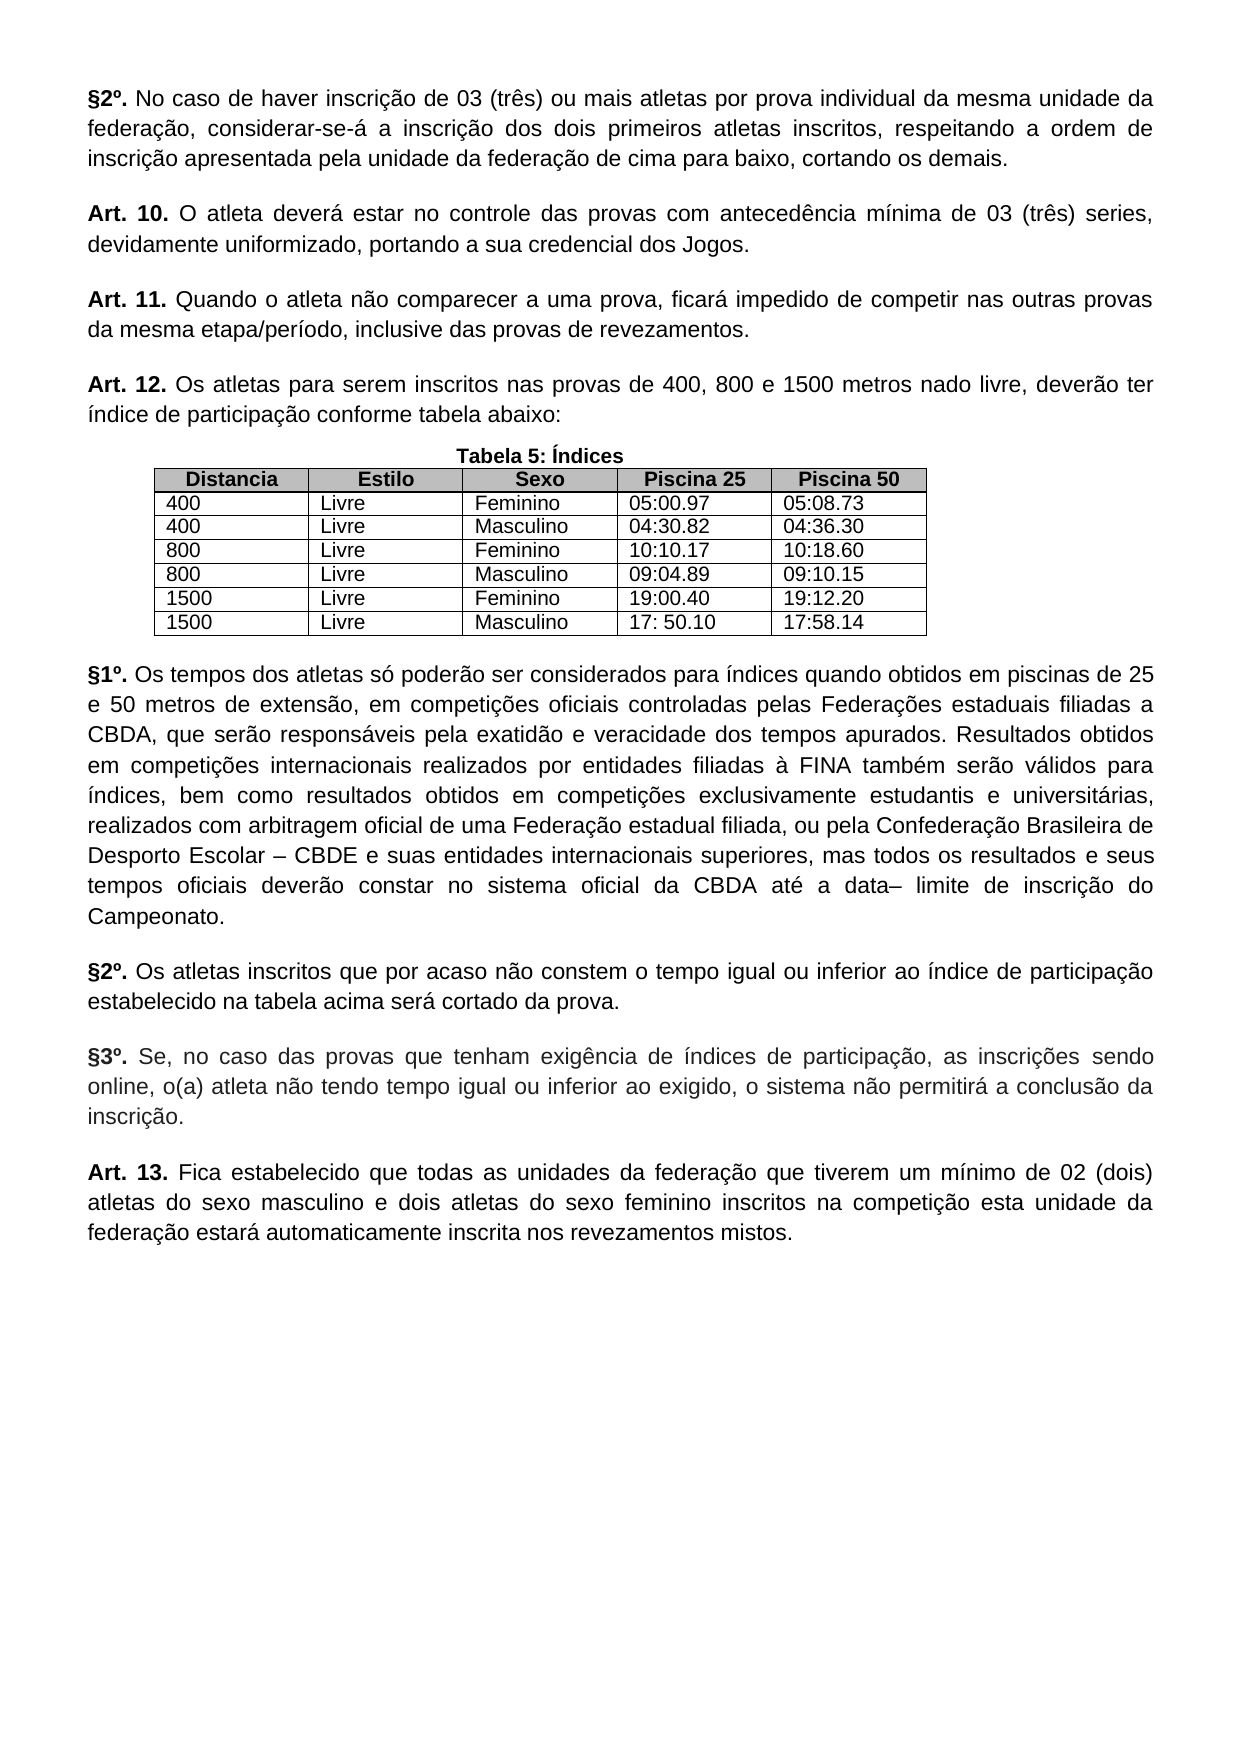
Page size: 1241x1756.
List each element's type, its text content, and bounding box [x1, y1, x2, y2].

table_cell Livre [309, 612, 462, 635]
text §2º. No caso de haver inscrição de 03 (três) ou mais atletas por prova individual da mesma unidade da federação, considerar-se-á a inscrição dos dois primeiros atletas inscritos, respeitando a ordem de inscrição apresentada pela unidade da federação de cima para baixo, cortando os demais. [87, 85, 1154, 171]
text §3º. Se, no caso das provas que tenham exigência de índices de participação, as inscrições sendo online, o(a) atleta não tendo tempo igual ou inferior ao exigido, o sistema não permitirá a conclusão da inscrição. [87, 1043, 1154, 1129]
table_cell Feminino [463, 493, 617, 515]
table_cell Livre [309, 540, 462, 563]
table_cell Livre [309, 516, 462, 539]
table_cell 17: 50.10 [618, 612, 771, 635]
text Art. 12. Os atletas para serem inscritos nas provas de 400, 800 e 1500 metros nado livre, deverão ter índice de participação conforme tabela abaixo: [87, 371, 1154, 427]
table_cell 800 [155, 564, 308, 587]
table_cell 19:00.40 [618, 588, 771, 611]
table_cell 400 [155, 516, 308, 539]
table_cell 04:36.30 [772, 516, 926, 539]
table_cell Livre [309, 588, 462, 611]
text Art. 11. Quando o atleta não comparecer a uma prova, ficará impedido de competir nas outras provas da mesma etapa/período, inclusive das provas de revezamentos. [87, 286, 1154, 342]
table_cell 10:10.17 [618, 540, 771, 563]
text Art. 13. Fica estabelecido que todas as unidades da federação que tiverem um mínimo de 02 (dois) atletas do sexo masculino e dois atletas do sexo feminino inscritos na competição esta unidade da federação estará automaticamente inscrita nos revezamentos mistos. [87, 1158, 1154, 1245]
table_header Distancia [155, 469, 308, 491]
table_cell Livre [309, 564, 462, 587]
table_cell 17:58.14 [772, 612, 926, 635]
table_cell 05:08.73 [772, 493, 926, 515]
table_cell 1500 [155, 588, 308, 611]
table_cell Feminino [463, 540, 617, 563]
text §1º. Os tempos dos atletas só poderão ser considerados para índices quando obtidos em piscinas de 25 e 50 metros de extensão, em competições oficiais controladas pelas Federações estaduais filiadas a CBDA, que serão responsáveis pela exatidão e veracidade dos tempos apurados. Resultados obtidos em competições internacionais realizados por entidades filiadas à FINA também serão válidos para índices, bem como resultados obtidos em competições exclusivamente estudantis e universitárias, realizados com arbitragem oficial de uma Federação estadual filiada, ou pela Confederação Brasileira de Desporto Escolar – CBDE e suas entidades internacionais superiores, mas todos os resultados e seus tempos oficiais deverão constar no sistema oficial da CBDA até a data– limite de inscrição do Campeonato. [87, 661, 1155, 929]
text Art. 10. O atleta deverá estar no controle das provas com antecedência mínima de 03 (três) series, devidamente uniformizado, portando a sua credencial dos Jogos. [87, 200, 1154, 257]
table_cell Masculino [463, 516, 617, 539]
table_cell 400 [155, 493, 308, 515]
table_cell 05:00.97 [618, 493, 771, 515]
table_cell Masculino [463, 612, 617, 635]
table_cell 04:30.82 [618, 516, 771, 539]
text §2º. Os atletas inscritos que por acaso não constem o tempo igual ou inferior ao índice de participação estabelecido na tabela acima será cortado da prova. [87, 958, 1154, 1014]
table_header Estilo [309, 469, 462, 491]
table_cell 10:18.60 [772, 540, 926, 563]
table_header Piscina 50 [772, 469, 926, 491]
table_cell 800 [155, 540, 308, 563]
table_header Sexo [463, 469, 617, 491]
table_cell Livre [309, 493, 462, 515]
table_header Piscina 25 [618, 469, 771, 491]
table_cell 1500 [155, 612, 308, 635]
table_cell Masculino [463, 564, 617, 587]
table_cell 09:04.89 [618, 564, 771, 587]
table_cell 09:10.15 [772, 564, 926, 587]
text Tabela 5: Índices [456, 443, 1165, 467]
table_cell Feminino [463, 588, 617, 611]
table_cell 19:12.20 [772, 588, 926, 611]
